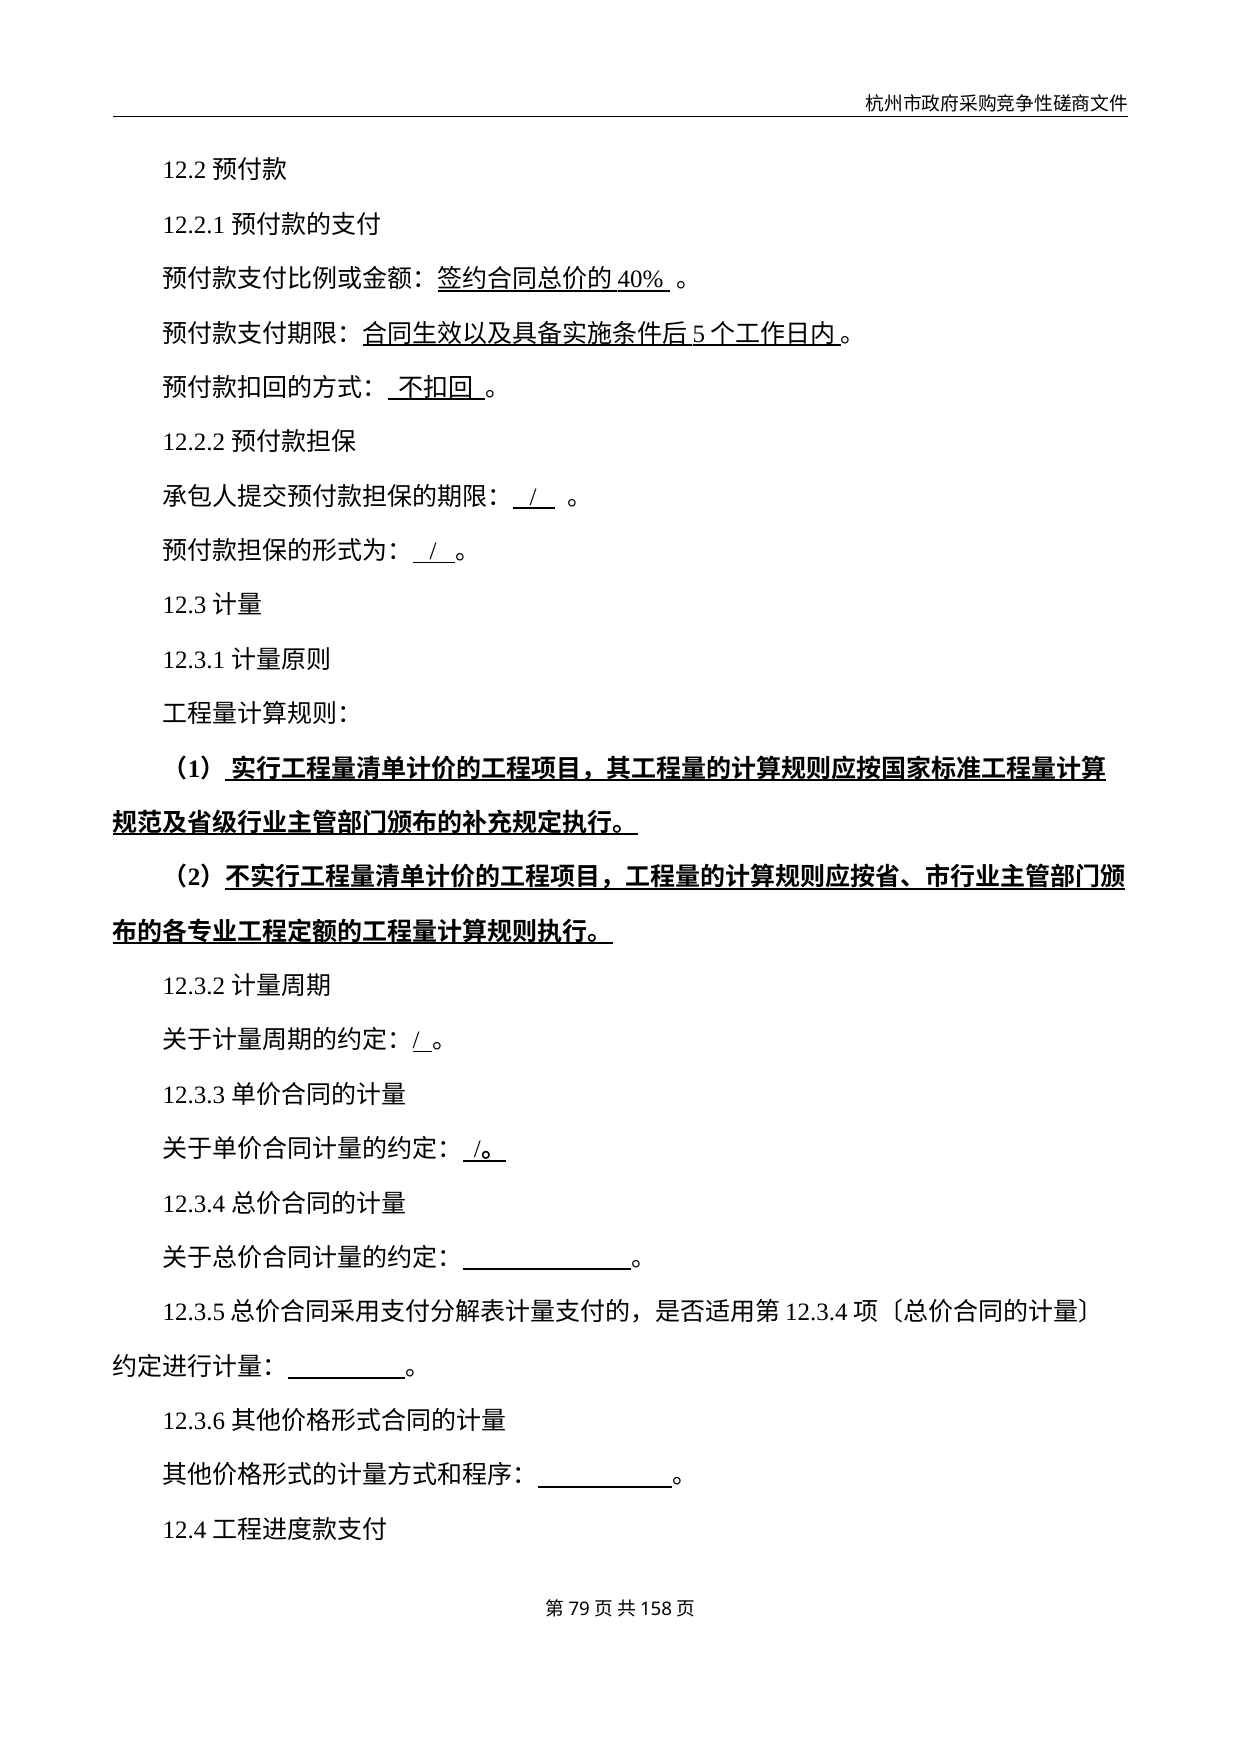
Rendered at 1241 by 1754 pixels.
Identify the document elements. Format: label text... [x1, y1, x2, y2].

text 12.3 计量 [112, 585, 1128, 621]
text 12.3.5总价合同采用支付分解表计量支付的，是否适用第12.3.4 项〔总价合同的计量〕约定进行计量： 。 [112, 1292, 1128, 1382]
text 12.3.4 总价合同的计量 [112, 1183, 1128, 1219]
text 其他价格形式的计量方式和程序： 。 [112, 1455, 1128, 1491]
text 预付款担保的形式为： / 。 [112, 531, 1128, 567]
text 12.4 工程进度款支付 [112, 1509, 1128, 1546]
text 关于总价合同计量的约定： 。 [112, 1237, 1128, 1274]
text 12.2.1 预付款的支付 [112, 204, 1128, 241]
text 关于计量周期的约定：/ 。 [112, 1020, 1128, 1056]
text 预付款支付比例或金额：签约合同总价的40% 。 [112, 259, 1128, 295]
text （2）不实行工程量清单计价的工程项目，工程量的计算规则应按省、市行业主管部门颁布的各专业工程定额的工程量计算规则执行。 [112, 857, 1128, 947]
text 工程量计算规则： [112, 694, 1128, 730]
text 预付款扣回的方式： 不扣回 。 [112, 367, 1128, 404]
text 12.3.6 其他价格形式合同的计量 [112, 1401, 1128, 1437]
text 关于单价合同计量的约定： /。 [112, 1129, 1128, 1165]
text 12.2 预付款 [112, 150, 1128, 186]
text （1） 实行工程量清单计价的工程项目，其工程量的计算规则应按国家标准工程量计算规范及省级行业主管部门颁布的补充规定执行。 [112, 748, 1128, 839]
text 预付款支付期限：合同生效以及具备实施条件后5个工作日内 。 [112, 313, 1128, 349]
text 12.2.2 预付款担保 [112, 422, 1128, 458]
text 承包人提交预付款担保的期限： / 。 [112, 476, 1128, 512]
text 12.3.3 单价合同的计量 [112, 1074, 1128, 1111]
text 12.3.1 计量原则 [112, 639, 1128, 676]
text 12.3.2 计量周期 [112, 966, 1128, 1002]
